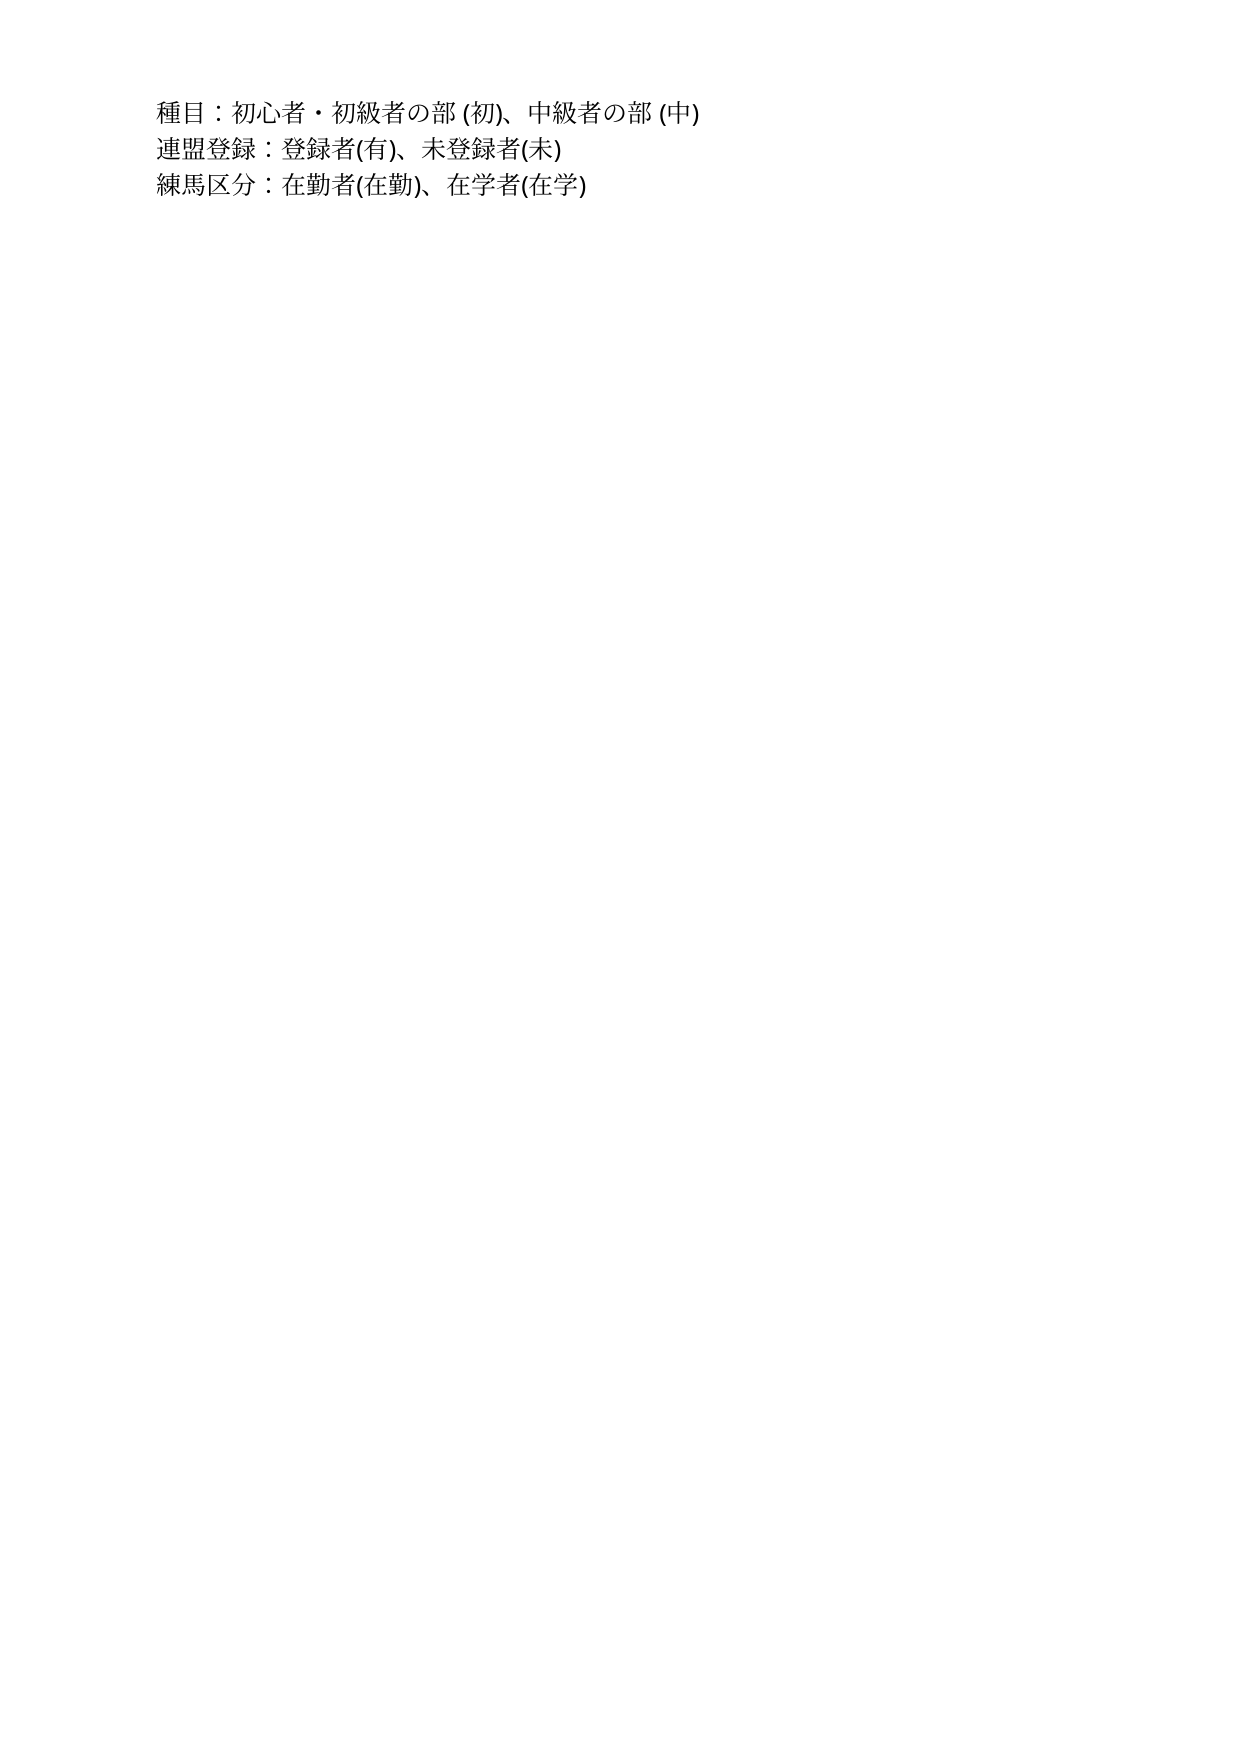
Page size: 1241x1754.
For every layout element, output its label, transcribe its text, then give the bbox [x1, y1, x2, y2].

text 練馬区分：在勤者(在勤)、在学者(在学) [131, 166, 1106, 202]
text 種目：初心者・初級者の部 (初)、中級者の部 (中) 連盟登録：登録者(有)、未登録者(未) [131, 94, 1106, 166]
